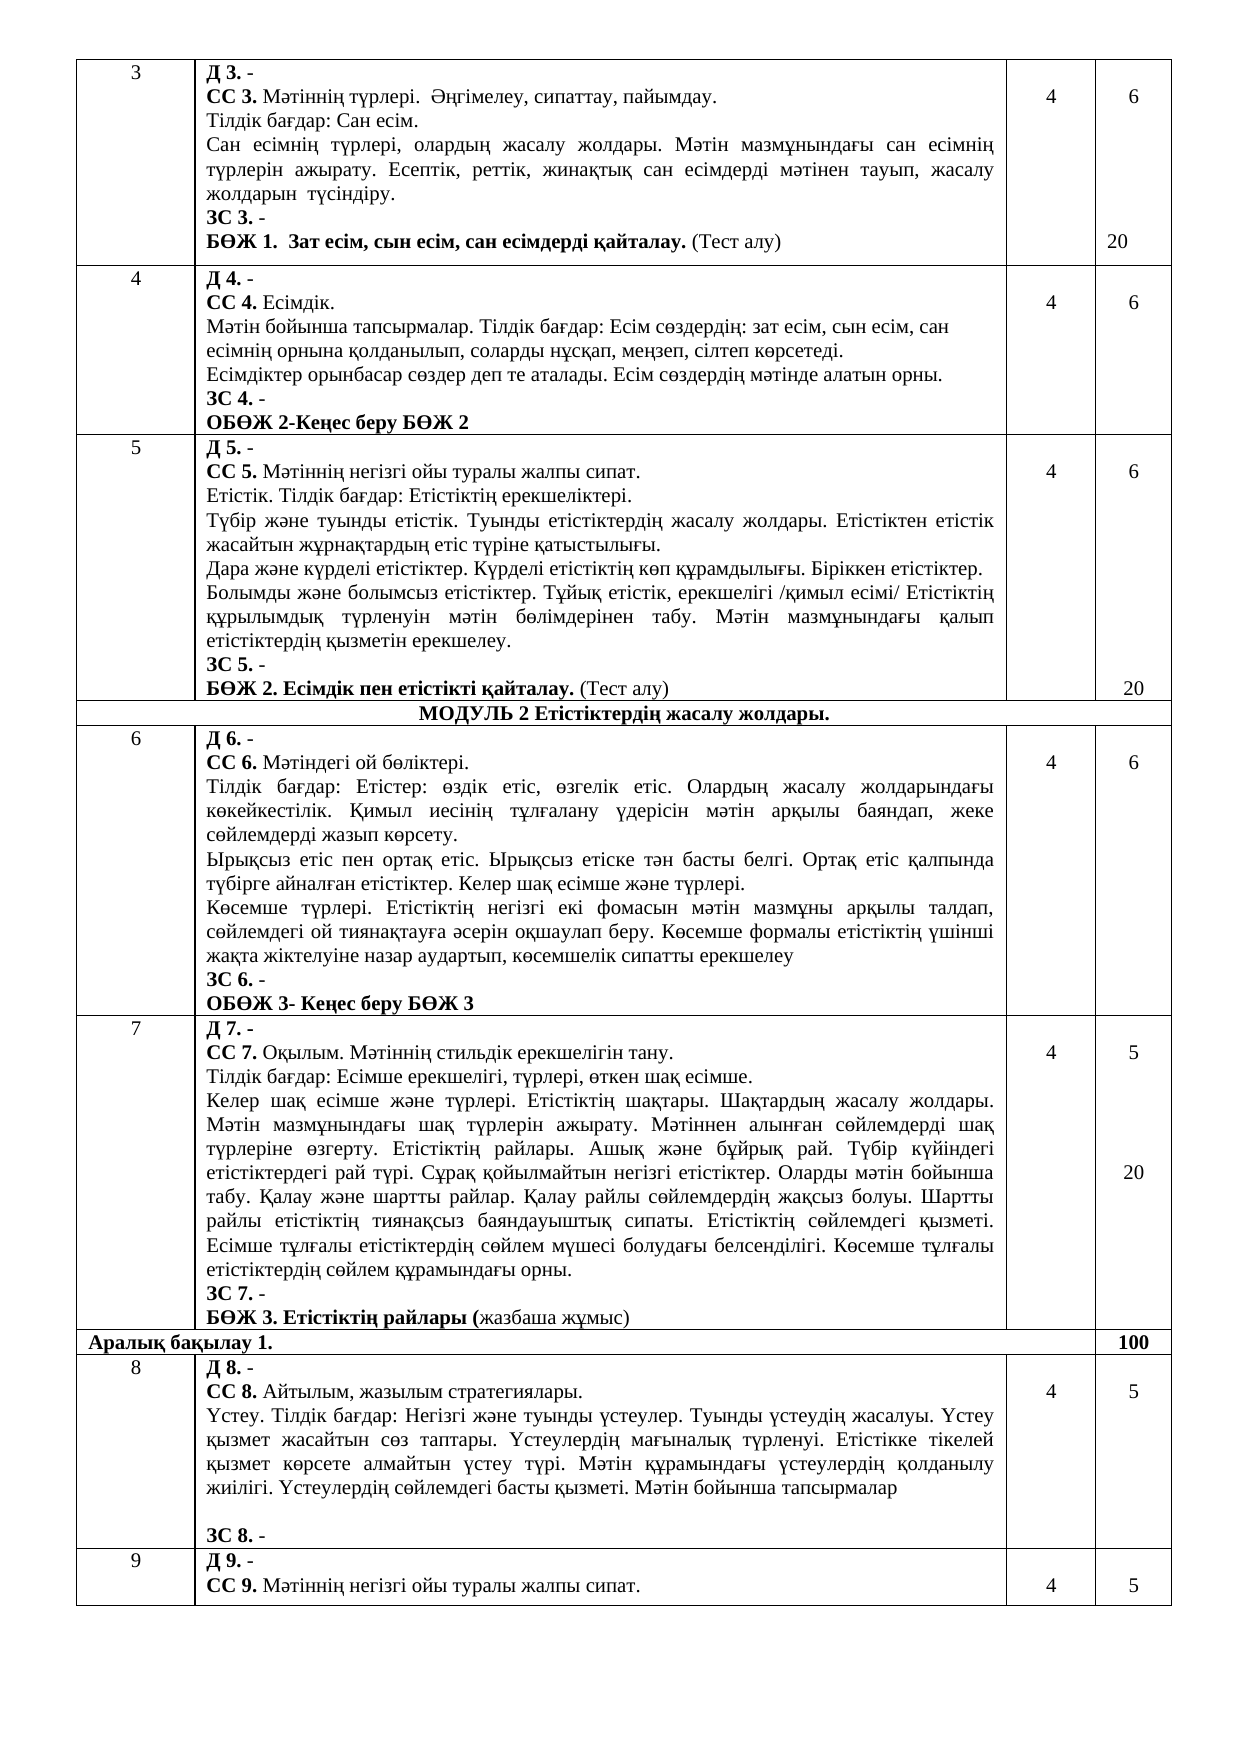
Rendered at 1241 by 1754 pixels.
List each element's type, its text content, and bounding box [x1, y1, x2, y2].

table_cell 6 20 [1096, 60, 1171, 265]
table_cell 3 [77, 60, 194, 265]
table_cell 6 20 [1096, 435, 1171, 700]
table_cell Д 8. - СС 8. Айтылым, жазылым стратегиялары. Үстеу. Тілдік бағдар: Негізгі және туынды үстеулер. Туынды үстеудің жасалуы. Үстеу қызмет жасайтын сөз таптары. Үстеулердің мағыналық түрленуі. Етістікке тікелей қызмет көрсете алмайтын үстеу түрі. Мәтін құрамындағы үстеулердің қолданылу жиілігі. Үстеулердің сөйлемдегі басты қызметі. Мәтін бойынша тапсырмалар ЗС 8. - [196, 1355, 1006, 1547]
table_cell 5 [1096, 1549, 1171, 1605]
table_cell 5 [77, 435, 194, 700]
table_cell 8 [77, 1355, 194, 1547]
table_cell 100 [1096, 1330, 1171, 1354]
table_cell 7 [77, 1016, 194, 1329]
table_cell 9 [77, 1549, 194, 1605]
table_cell Д 5. - СС 5. Мәтіннің негізгі ойы туралы жалпы сипат. Етістік. Тілдік бағдар: Етістіктің ерекшеліктері. Түбір және туынды етістік. Туынды етістіктердің жасалу жолдары. Етістіктен етістік жасайтын жұрнақтардың етіс түріне қатыстылығы. Дара және күрделі етістіктер. Күрделі етістіктің көп құрамдылығы. Біріккен етістіктер. Болымды және болымсыз етістіктер. Тұйық етістік, ерекшелігі /қимыл есімі/ Етістіктің құрылымдық түрленуін мәтін бөлімдерінен табу. Мәтін мазмұнындағы қалып етістіктердің қызметін ерекшелеу. ЗС 5. - БӨЖ 2. Есімдік пен етістікті қайталау. (Тест алу) [196, 435, 1006, 700]
table_cell 6 [1096, 266, 1171, 434]
table_cell 4 [1007, 60, 1095, 265]
table_cell 5 [1096, 1355, 1171, 1547]
table_cell 4 [1007, 1355, 1095, 1547]
table_cell 4 [1007, 1549, 1095, 1605]
table_cell 5 20 [1096, 1016, 1171, 1329]
table_cell 4 [77, 266, 194, 434]
table_cell МОДУЛЬ 2 Етістіктердің жасалу жолдары. [77, 701, 1171, 725]
table_cell 6 [77, 726, 194, 1015]
table_cell 4 [1007, 435, 1095, 700]
table_cell 4 [1007, 726, 1095, 1015]
table_cell 6 [1096, 726, 1171, 1015]
table_cell Д 6. - СС 6. Мәтіндегі ой бөліктері. Тілдік бағдар: Етістер: өздік етіс, өзгелік етіс. Олардың жасалу жолдарындағы көкейкестілік. Қимыл иесінің тұлғалану үдерісін мәтін арқылы баяндап, жеке сөйлемдерді жазып көрсету. Ырықсыз етіс пен ортақ етіс. Ырықсыз етіске тән басты белгі. Ортақ етіс қалпында түбірге айналған етістіктер. Келер шақ есімше және түрлері. Көсемше түрлері. Етістіктің негізгі екі фомасын мәтін мазмұны арқылы талдап, сөйлемдегі ой тиянақтауға әсерін оқшаулап беру. Көсемше формалы етістіктің үшінші жақта жіктелуіне назар аудартып, көсемшелік сипатты ерекшелеу ЗС 6. - ОБӨЖ 3- Кеңес беру БӨЖ 3 [196, 726, 1006, 1015]
table_cell 4 [1007, 266, 1095, 434]
table_cell Д 4. - СС 4. Есімдік. Мәтін бойынша тапсырмалар. Тілдік бағдар: Есім сөздердің: зат есім, сын есім, сан есімнің орнына қолданылып, соларды нұсқап, меңзеп, сілтеп көрсетеді. Есімдіктер орынбасар сөздер деп те аталады. Есім сөздердің мәтінде алатын орны. ЗС 4. - ОБӨЖ 2-Кеңес беру БӨЖ 2 [196, 266, 1006, 434]
table_cell Д 3. - СС 3. Мәтіннің түрлері. Әңгімелеу, сипаттау, пайымдау. Тілдік бағдар: Сан есім. Сан есімнің түрлері, олардың жасалу жолдары. Мәтін мазмұнындағы сан есімнің түрлерін ажырату. Есептік, реттік, жинақтық сан есімдерді мәтінен тауып, жасалу жолдарын түсіндіру. ЗС 3. - БӨЖ 1. Зат есім, сын есім, сан есімдерді қайталау. (Тест алу) [196, 60, 1006, 265]
table_cell Аралық бақылау 1. [77, 1330, 1095, 1354]
table_cell Д 7. - СС 7. Оқылым. Мәтіннің стильдік ерекшелігін тану. Тілдік бағдар: Есімше ерекшелігі, түрлері, өткен шақ есімше. Келер шақ есімше және түрлері. Етістіктің шақтары. Шақтардың жасалу жолдары. Мәтін мазмұнындағы шақ түрлерін ажырату. Мәтіннен алынған сөйлемдерді шақ түрлеріне өзгерту. Етістіктің райлары. Ашық және бұйрық рай. Түбір күйіндегі етістіктердегі рай түрі. Сұрақ қойылмайтын негізгі етістіктер. Оларды мәтін бойынша табу. Қалау және шартты райлар. Қалау райлы сөйлемдердің жақсыз болуы. Шартты райлы етістіктің тиянақсыз баяндауыштық сипаты. Етістіктің сөйлемдегі қызметі. Есімше тұлғалы етістіктердің сөйлем мүшесі болудағы белсенділігі. Көсемше тұлғалы етістіктердің сөйлем құрамындағы орны. ЗС 7. - БӨЖ 3. Етістіктің райлары (жазбаша жұмыс) [196, 1016, 1006, 1329]
table_cell 4 [1007, 1016, 1095, 1329]
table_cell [196, 1549, 1006, 1605]
